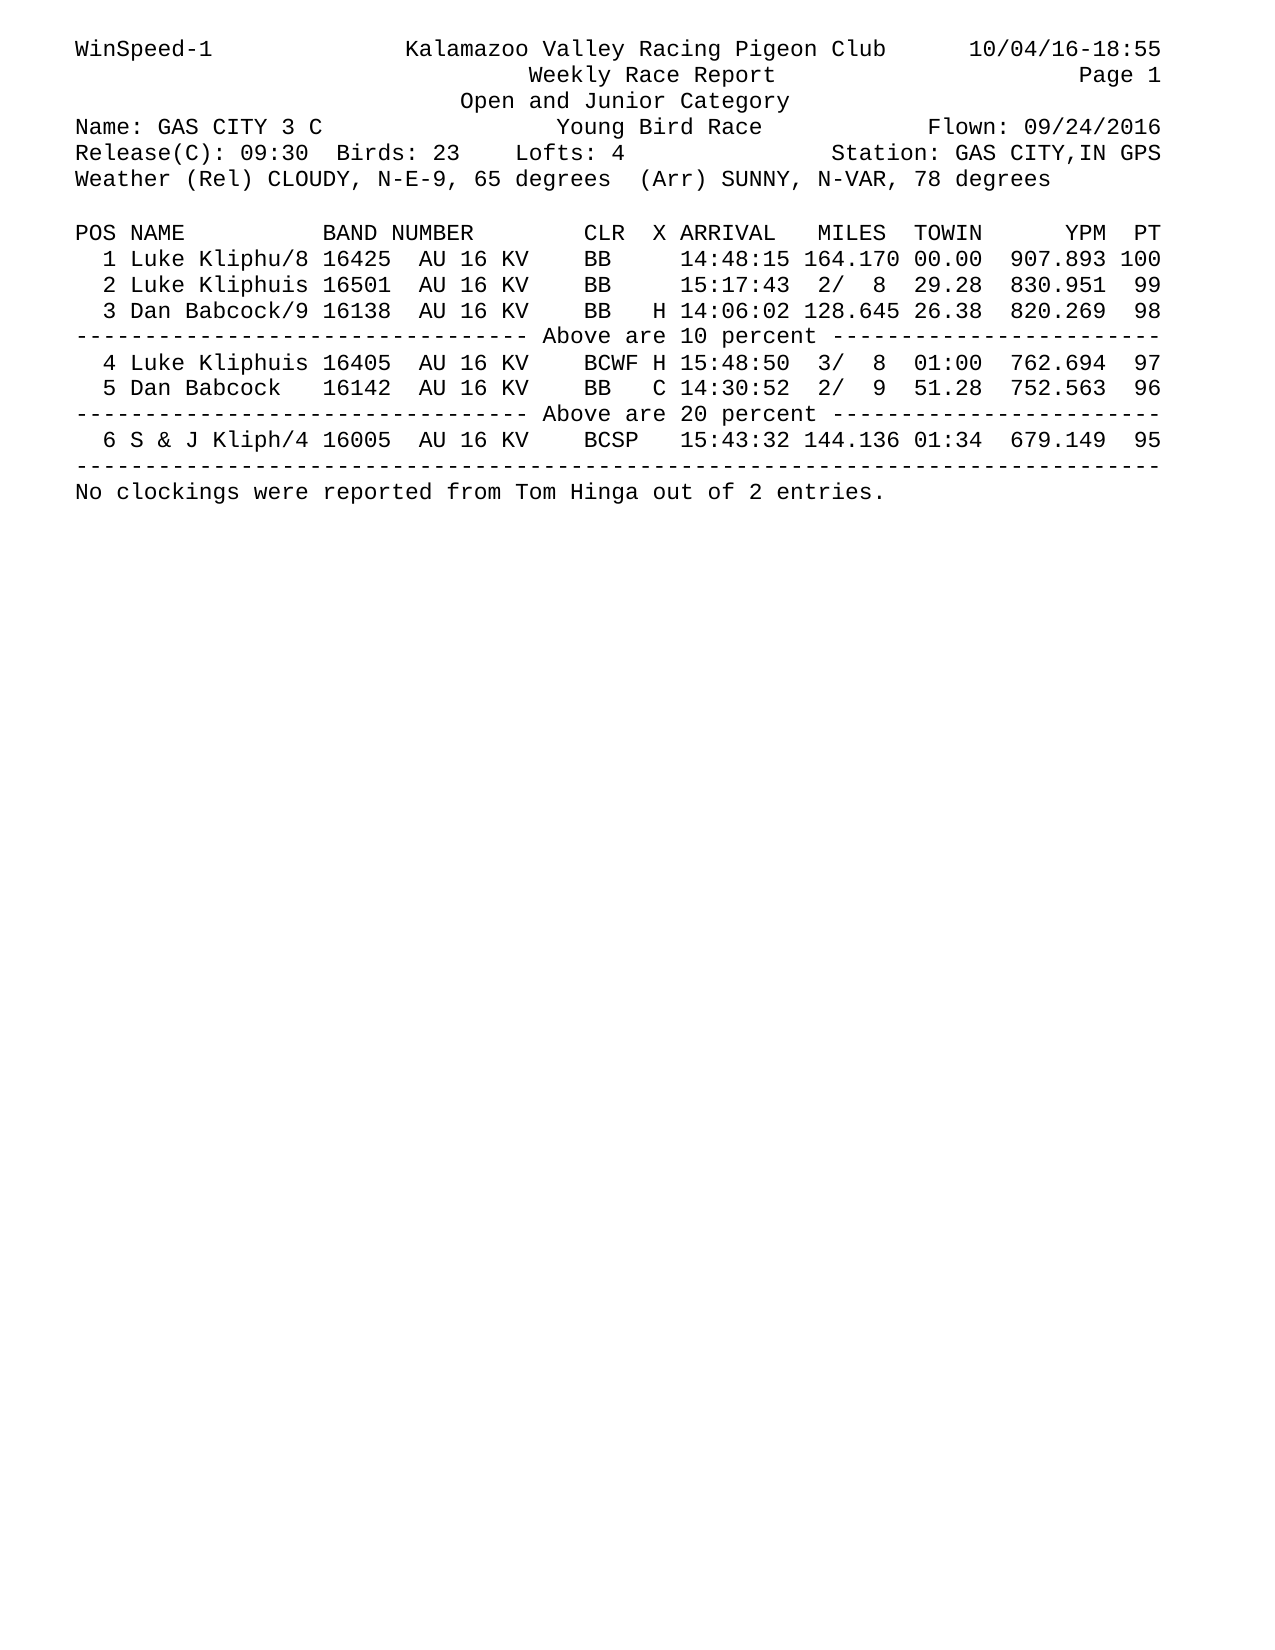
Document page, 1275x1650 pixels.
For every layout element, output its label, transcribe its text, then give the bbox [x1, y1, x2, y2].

text --------------------------------- Above are 20 percent ------------------------ [75, 403, 1245, 429]
text 2 Luke Kliphuis 16501 AU 16 KV BB 15:17:43 2/ 8 29.28 830.951 99 [75, 273, 1245, 299]
text Weekly Race Report Page 1 [75, 63, 1245, 89]
text --------------------------------- Above are 10 percent ------------------------ [75, 325, 1245, 351]
text WinSpeed-1 Kalamazoo Valley Racing Pigeon Club 10/04/16-18:55 [75, 37, 1245, 63]
text 3 Dan Babcock/9 16138 AU 16 KV BB H 14:06:02 128.645 26.38 820.269 98 [75, 299, 1245, 325]
text ------------------------------------------------------------------------------- [75, 454, 1245, 481]
text 6 S & J Kliph/4 16005 AU 16 KV BCSP 15:43:32 144.136 01:34 679.149 95 [75, 429, 1245, 454]
text Name: GAS CITY 3 C Young Bird Race Flown: 09/24/2016 [75, 115, 1245, 141]
text Release(C): 09:30 Birds: 23 Lofts: 4 Station: GAS CITY,IN GPS [75, 141, 1245, 167]
text No clockings were reported from Tom Hinga out of 2 entries. [75, 481, 1245, 506]
text POS NAME BAND NUMBER CLR X ARRIVAL MILES TOWIN YPM PT [75, 221, 1245, 247]
text Weather (Rel) CLOUDY, N-E-9, 65 degrees (Arr) SUNNY, N-VAR, 78 degrees [75, 167, 1245, 193]
text 1 Luke Kliphu/8 16425 AU 16 KV BB 14:48:15 164.170 00.00 907.893 100 [75, 247, 1245, 273]
text Open and Junior Category [75, 89, 1245, 115]
text 4 Luke Kliphuis 16405 AU 16 KV BCWF H 15:48:50 3/ 8 01:00 762.694 97 [75, 351, 1245, 377]
text 5 Dan Babcock 16142 AU 16 KV BB C 14:30:52 2/ 9 51.28 752.563 96 [75, 377, 1245, 403]
